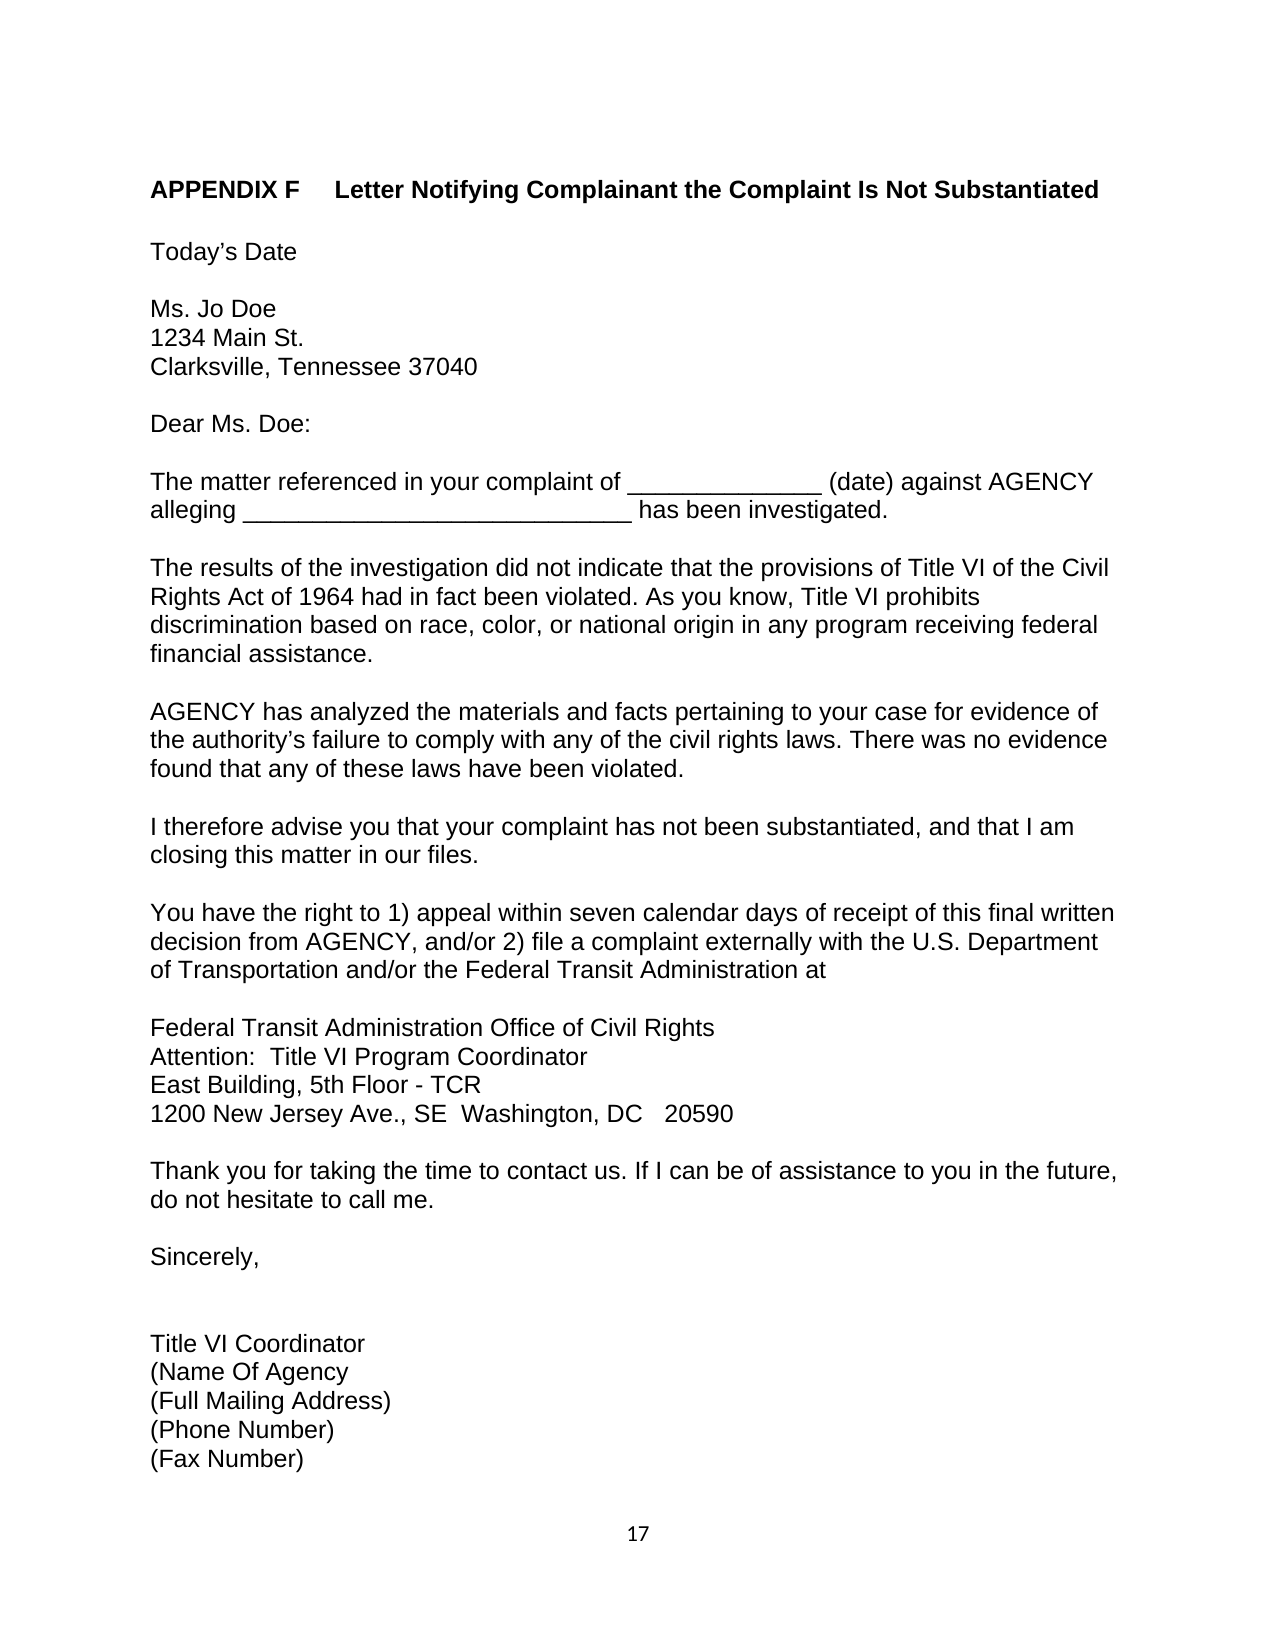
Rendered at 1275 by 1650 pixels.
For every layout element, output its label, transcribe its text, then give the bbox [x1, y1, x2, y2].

text (Phone Number) [150, 1415, 1125, 1443]
text AGENCY has analyzed the materials and facts pertaining to your case for evidence of the authority’s failure to comply with any of the civil rights laws. There was no evidence found that any of these laws have been violated. [150, 697, 1125, 783]
text Clarksville, Tennessee 37040 [150, 352, 1125, 381]
text (Full Mailing Address) [150, 1386, 1125, 1415]
text The results of the investigation did not indicate that the provisions of Title VI of the Civil Rights Act of 1964 had in fact been violated. As you know, Title VI prohibits discrimination based on race, color, or national origin in any program receiving federal financial assistance. [150, 553, 1125, 668]
text Ms. Jo Doe [150, 294, 1125, 323]
text (Fax Number) [150, 1443, 1125, 1472]
text The matter referenced in your complaint of ______________ (date) against AGENCY alleging ____________________________ has been investigated. [150, 467, 1125, 524]
text Dear Ms. Doe: [150, 409, 1125, 438]
text Title VI Coordinator [150, 1328, 1125, 1357]
text 1234 Main St. [150, 323, 1125, 352]
text Federal Transit Administration Office of Civil Rights Attention: Title VI Program Coordinator East Building, 5th Floor - 1200 New Jersey Ave., SE Washington, DC 20590 [150, 1013, 1125, 1156]
text Sincerely, [150, 1242, 1125, 1271]
text I therefore advise you that your complaint has not been substantiated, and that I am closing this matter in our files. [150, 812, 1125, 869]
text Today’s Date [150, 237, 1125, 266]
text (Name Of Agency [150, 1357, 1125, 1386]
text Thank you for taking the time to contact us. If I can be of assistance to you in the future, do not hesitate to call me. [150, 1156, 1125, 1213]
text You have the right to 1) appeal within seven calendar days of receipt of this final written decision from AGENCY, and/or 2) file a complaint externally with the U.S. Department of Transportation and/or the Federal Transit Administration at [150, 898, 1125, 984]
subtitle APPENDIX F Letter Notifying Complainant the Complaint Is Not Substantiated [150, 175, 1125, 204]
